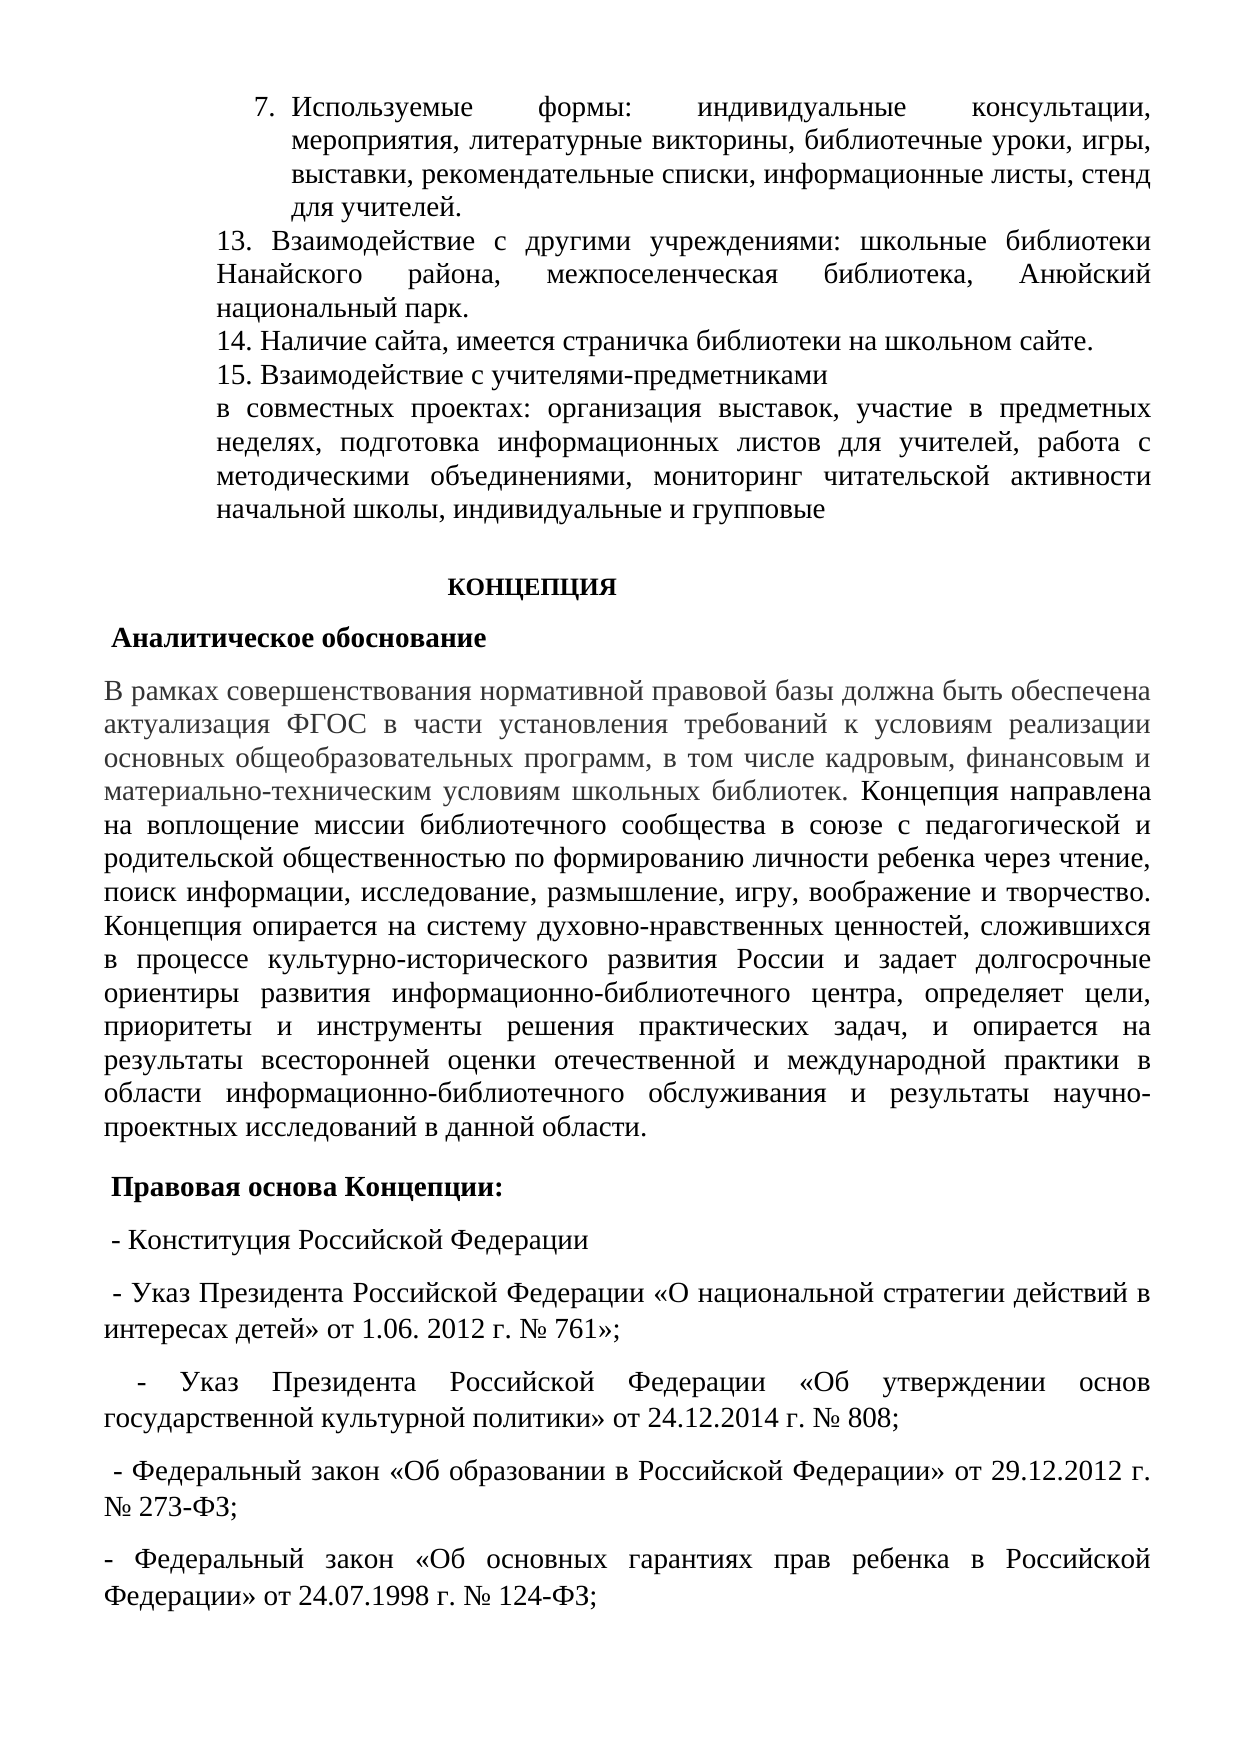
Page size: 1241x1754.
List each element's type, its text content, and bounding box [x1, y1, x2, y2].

list 15. Взаимодействие с учителями-предметниками [216, 357, 1152, 391]
text Правовая основа Концепции: [103, 1169, 1152, 1203]
text КОНЦЕПЦИЯ [103, 572, 1152, 601]
text В рамках совершенствования нормативной правовой базы должна быть обеспечена актуализация ФГОС в части установления требований к условиям реализации основных общеобразовательных программ, в том числе кадровым, финансовым и материально-техническим условиям школьных библиотек. Концепция направлена на воплощение миссии библиотечного сообщества в союзе с педагогической и родительской общественностью по формированию личности ребенка через чтение, поиск информации, исследование, размышление, игру, воображение и творчество. Концепция опирается на систему духовно-нравственных ценностей, сложившихся в процессе культурно-исторического развития России и задает долгосрочные ориентиры развития информационно-библиотечного центра, определяет цели, приоритеты и инструменты решения практических задач, и опирается на результаты всесторонней оценки отечественной и международной практики в области информационно-библиотечного обслуживания и результаты научно-проектных исследований в данной области. [103, 673, 1152, 1142]
text Аналитическое обоснование [103, 620, 1152, 654]
list Используемые формы: индивидуальные консультации, мероприятия, литературные викторины, библиотечные уроки, игры, выставки, рекомендательные списки, информационные листы, стенд для учителей. [253, 89, 1152, 223]
text - Конституция Российской Федерации [103, 1222, 1152, 1255]
text - Федеральный закон «Об образовании в Российской Федерации» от 29.12.2012 г. № 273-ФЗ; [103, 1453, 1152, 1522]
text - Указ Президента Российской Федерации «Об утверждении основ государственной культурной политики» от 24.12.2014 г. № 808; [103, 1364, 1152, 1433]
text - Федеральный закон «Об основных гарантиях прав ребенка в Российской Федерации» от 24.07.1998 г. № 124-ФЗ; [103, 1542, 1152, 1611]
list 13. Взаимодействие с другими учреждениями: школьные библиотеки Нанайского района, межпоселенческая библиотека, Анюйский национальный парк. [216, 223, 1152, 323]
text - Указ Президента Российской Федерации «О национальной стратегии действий в интересах детей» от 1.06. 2012 г. № 761»; [103, 1275, 1152, 1344]
list в совместных проектах: организация выставок, участие в предметных неделях, подготовка информационных листов для учителей, работа с методическими объединениями, мониторинг читательской активности начальной школы, индивидуальные и групповые [216, 391, 1152, 525]
list 14. Наличие сайта, имеется страничка библиотеки на школьном сайте. [216, 323, 1152, 357]
